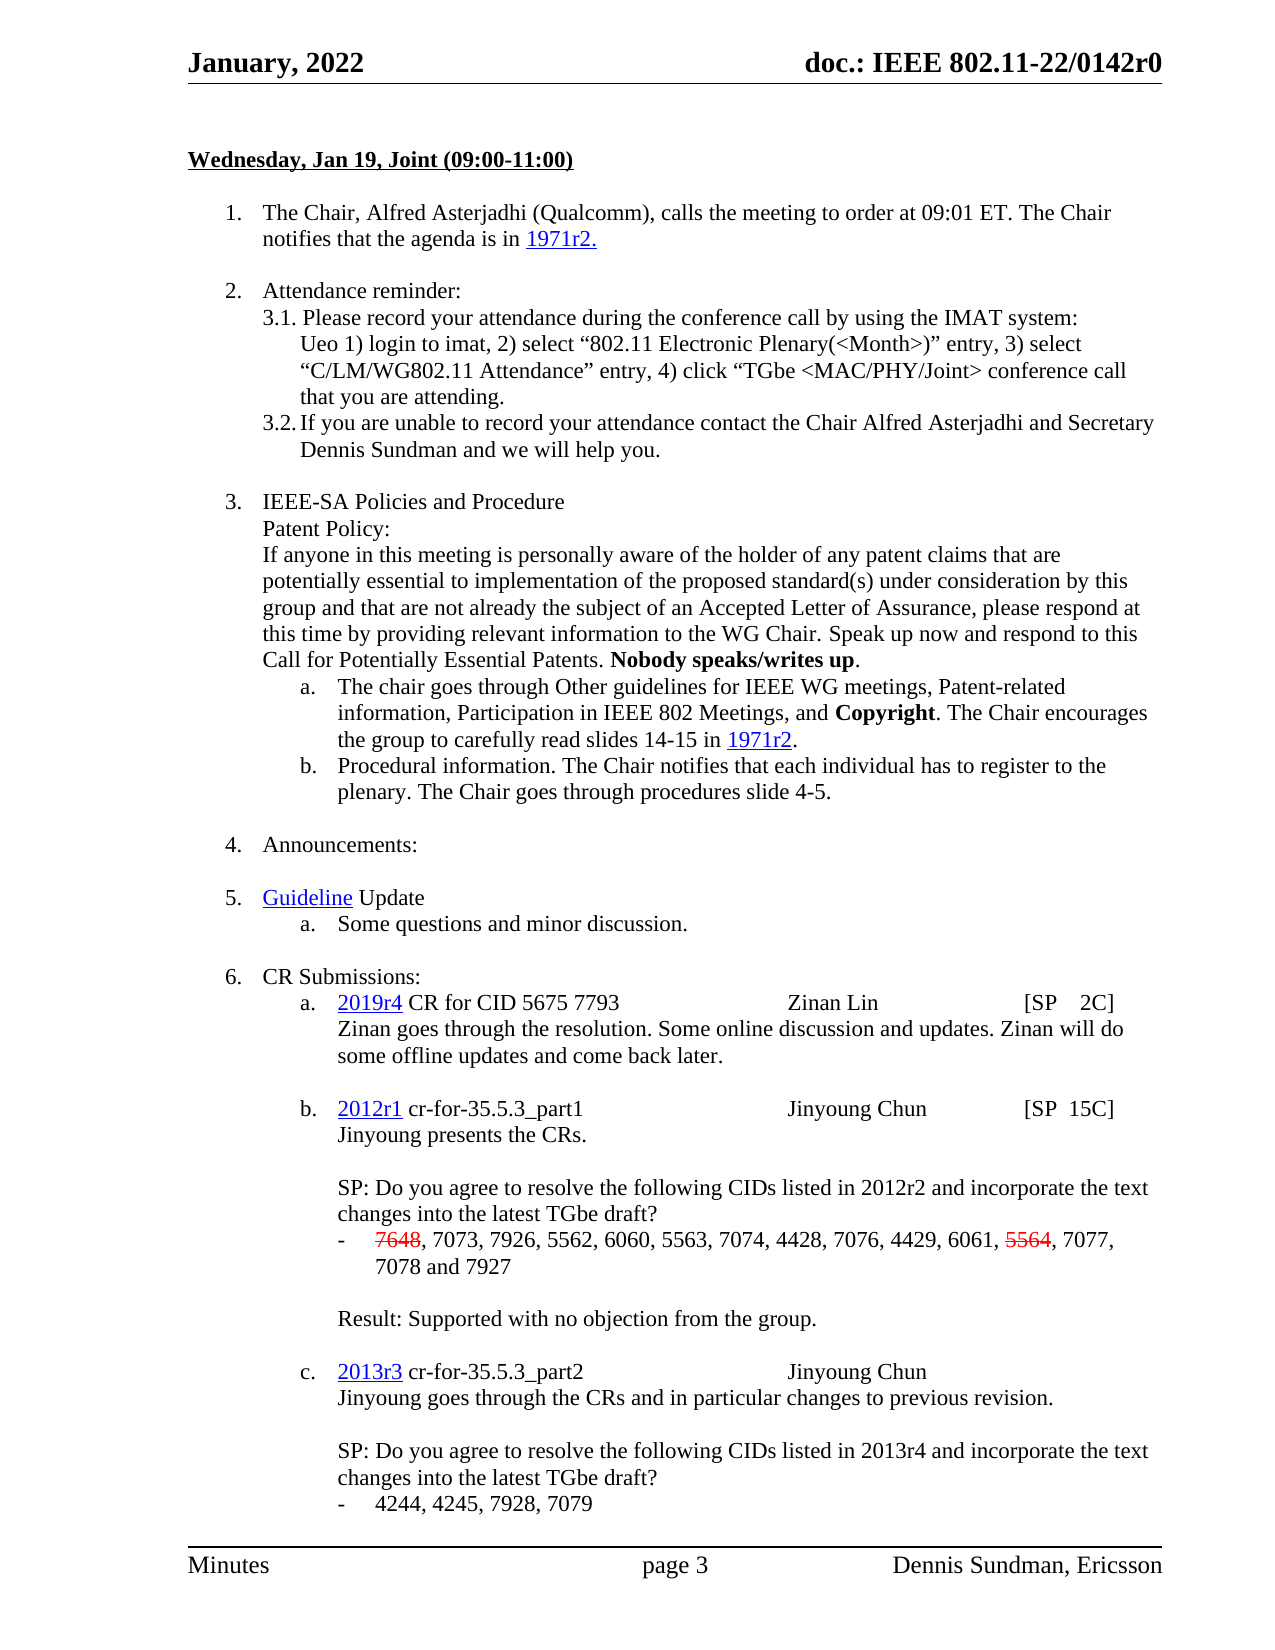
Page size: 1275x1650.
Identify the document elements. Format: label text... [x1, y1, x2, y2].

list 2013r3 cr-for-35.5.3_part2 Jinyoung Chun [300, 1358, 1162, 1384]
list Procedural information. The Chair notifies that each individual has to register to the plenary. The Chair goes through procedures slide 4-5. [300, 752, 1162, 805]
list SP: Do you agree to resolve the following CIDs listed in 2012r2 and incorporate the text changes into the latest TGbe draft? [337, 1174, 1162, 1226]
list 7648, 7073, 7926, 5562, 6060, 5563, 7074, 4428, 7076, 4429, 6061, 5564, 7077, 7078 and 7927 [337, 1226, 1162, 1279]
text Ueo 1) login to imat, 2) select “802.11 Electronic Plenary(<Month>)” entry, 3) select “C/LM/WG802.11 Attendance” entry, 4) click “TGbe <MAC/PHY/Joint> conference call that you are attending. [300, 330, 1162, 409]
list CR Submissions: [225, 963, 1162, 989]
list 4244, 4245, 7928, 7079 [337, 1490, 1162, 1516]
list 2012r1 cr-for-35.5.3_part1 Jinyoung Chun [SP 15C] [300, 1094, 1162, 1121]
list Attendance reminder: [225, 278, 1162, 304]
list Jinyoung goes through the CRs and in particular changes to previous revision. [262, 1384, 1162, 1411]
list The chair goes through Other guidelines for IEEE WG meetings, Patent-related information, Participation in IEEE 802 Meetings, and Copyright. The Chair encourages the group to carefully read slides 14-15 in 1971r2. [300, 673, 1162, 752]
list SP: Do you agree to resolve the following CIDs listed in 2013r4 and incorporate the text changes into the latest TGbe draft? [337, 1437, 1162, 1490]
list Zinan goes through the resolution. Some online discussion and updates. Zinan will do some offline updates and come back later. [337, 1016, 1162, 1068]
text If anyone in this meeting is personally aware of the holder of any patent claims that are potentially essential to implementation of the proposed standard(s) under consideration by this group and that are not already the subject of an Accepted Letter of Assurance, please respond at this time by providing relevant information to the WG Chair. Speak up now and respond to this Call for Potentially Essential Patents. Nobody speaks/writes up. [262, 541, 1162, 673]
list The Chair, Alfred Asterjadhi (Qualcomm), calls the meeting to order at 09:01 ET. The Chair notifies that the agenda is in 1971r2. [225, 198, 1162, 251]
list 2019r4 CR for CID 5675 7793 Zinan Lin [SP 2C] [300, 989, 1162, 1016]
list Jinyoung presents the CRs. [337, 1121, 1162, 1147]
list Guideline Update [225, 884, 1162, 910]
list IEEE-SA Policies and Procedure [225, 488, 1162, 515]
text 3.1. Please record your attendance during the conference call by using the IMAT system: [187, 304, 1162, 330]
text Result: Supported with no objection from the group. [337, 1305, 1162, 1332]
list Announcements: [225, 831, 1162, 857]
subtitle Wednesday, Jan 19, Joint (09:00-11:00) [187, 146, 1162, 172]
list If you are unable to record your attendance contact the Chair Alfred Asterjadhi and Secretary Dennis Sundman and we will help you. [262, 409, 1162, 462]
list Some questions and minor discussion. [300, 910, 1162, 936]
text Patent Policy: [262, 515, 1162, 541]
